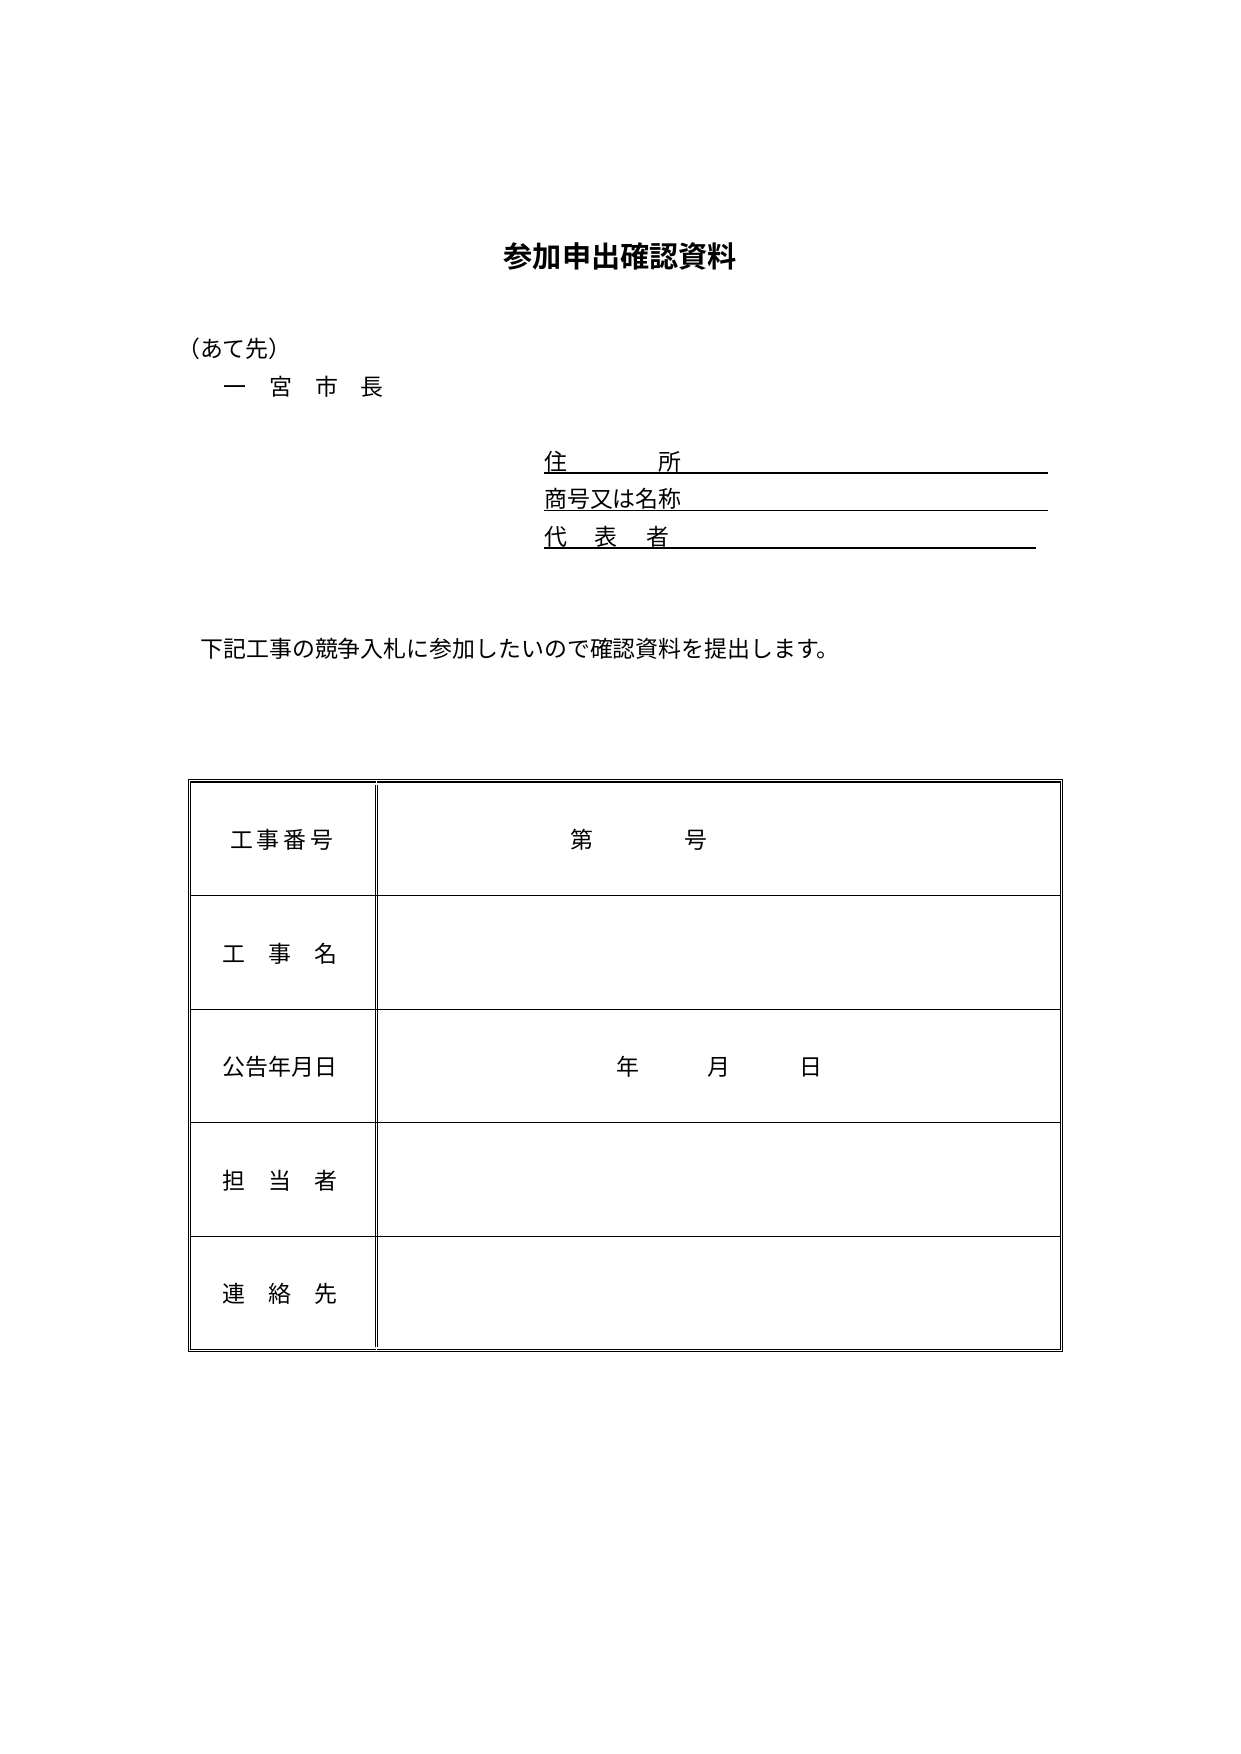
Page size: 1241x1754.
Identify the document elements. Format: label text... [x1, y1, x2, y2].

table_cell 連 絡 先 [191, 1237, 376, 1349]
table_cell 担 当 者 [191, 1123, 375, 1236]
text 一 宮 市 長 [177, 367, 1063, 404]
table_cell 工 事 名 [191, 896, 375, 1008]
text 商号又は名称 [177, 479, 1063, 517]
table_cell [378, 1123, 1060, 1236]
table_cell 年 月 日 [378, 1010, 1060, 1122]
text （あて先） [177, 329, 1063, 367]
table_header 工事番号 [191, 783, 376, 895]
table_cell [378, 896, 1060, 1008]
text 参加申出確認資料 [177, 217, 1063, 292]
table_cell [376, 1237, 1060, 1349]
text 代 表 者 [177, 517, 1063, 554]
text 住 所 [177, 442, 1063, 479]
table_header 第 号 [376, 782, 1060, 895]
table_cell 公告年月日 [191, 1010, 375, 1122]
text 下記工事の競争入札に参加したいので確認資料を提出します。 [177, 629, 1063, 667]
